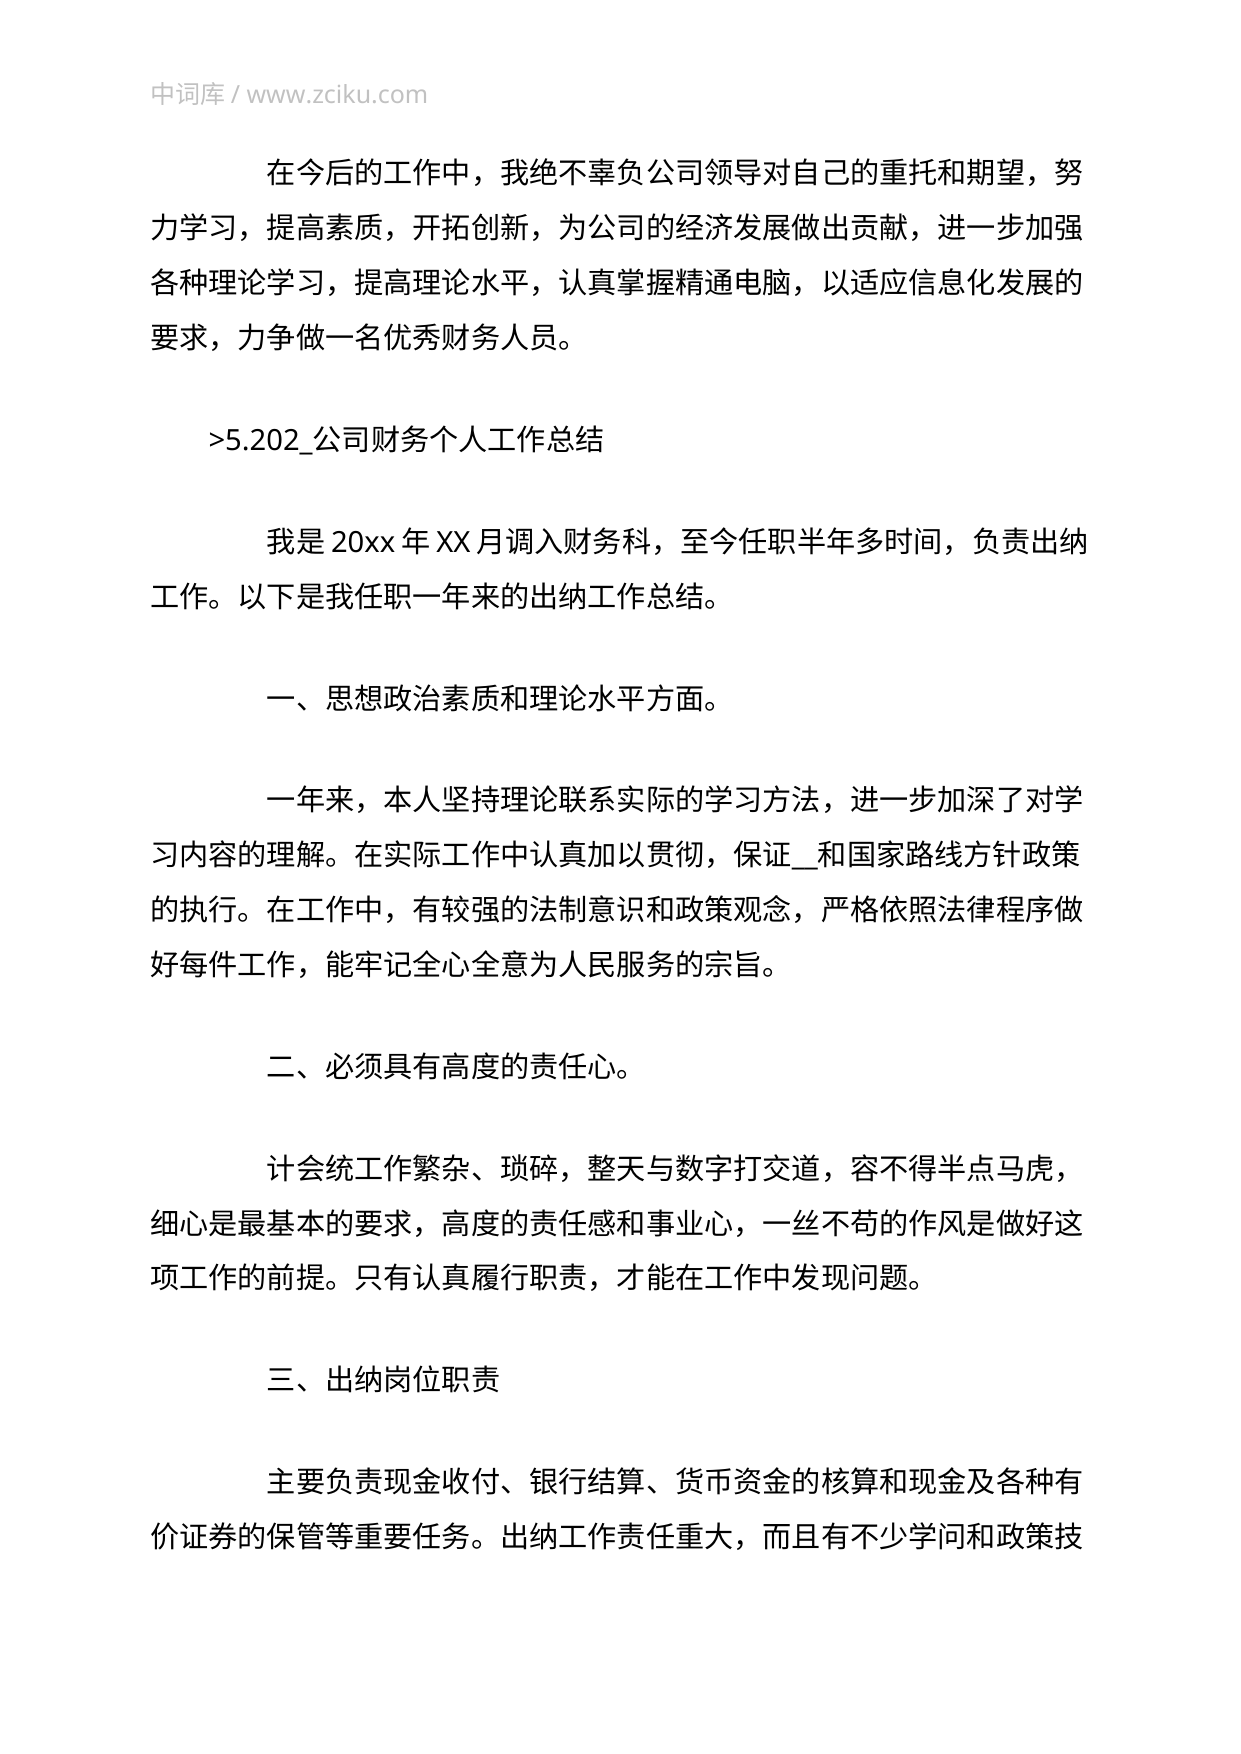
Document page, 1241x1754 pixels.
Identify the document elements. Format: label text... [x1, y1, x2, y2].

text 我是20xx年XX月调入财务科，至今任职半年多时间，负责出纳工作。以下是我任职一年来的出纳工作总结。 [150, 518, 1090, 616]
text 一年来，本人坚持理论联系实际的学习方法，进一步加深了对学习内容的理解。在实际工作中认真加以贯彻，保证__和国家路线方针政策的执行。在工作中，有较强的法制意识和政策观念，严格依照法律程序做好每件工作，能牢记全心全意为人民服务的宗旨。 [150, 777, 1090, 984]
text 在今后的工作中，我绝不辜负公司领导对自己的重托和期望，努力学习，提高素质，开拓创新，为公司的经济发展做出贡献，进一步加强各种理论学习，提高理论水平，认真掌握精通电脑，以适应信息化发展的要求，力争做一名优秀财务人员。 [150, 150, 1090, 357]
text 三、出纳岗位职责 [150, 1357, 1090, 1399]
text 一、思想政治素质和理论水平方面。 [150, 675, 1090, 717]
text 计会统工作繁杂、琐碎，整天与数字打交道，容不得半点马虎，细心是最基本的要求，高度的责任感和事业心，一丝不苟的作风是做好这项工作的前提。只有认真履行职责，才能在工作中发现问题。 [150, 1145, 1090, 1297]
text >5.202_公司财务个人工作总结 [150, 416, 1090, 459]
text 二、必须具有高度的责任心。 [150, 1043, 1090, 1086]
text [150, 1459, 1090, 1556]
